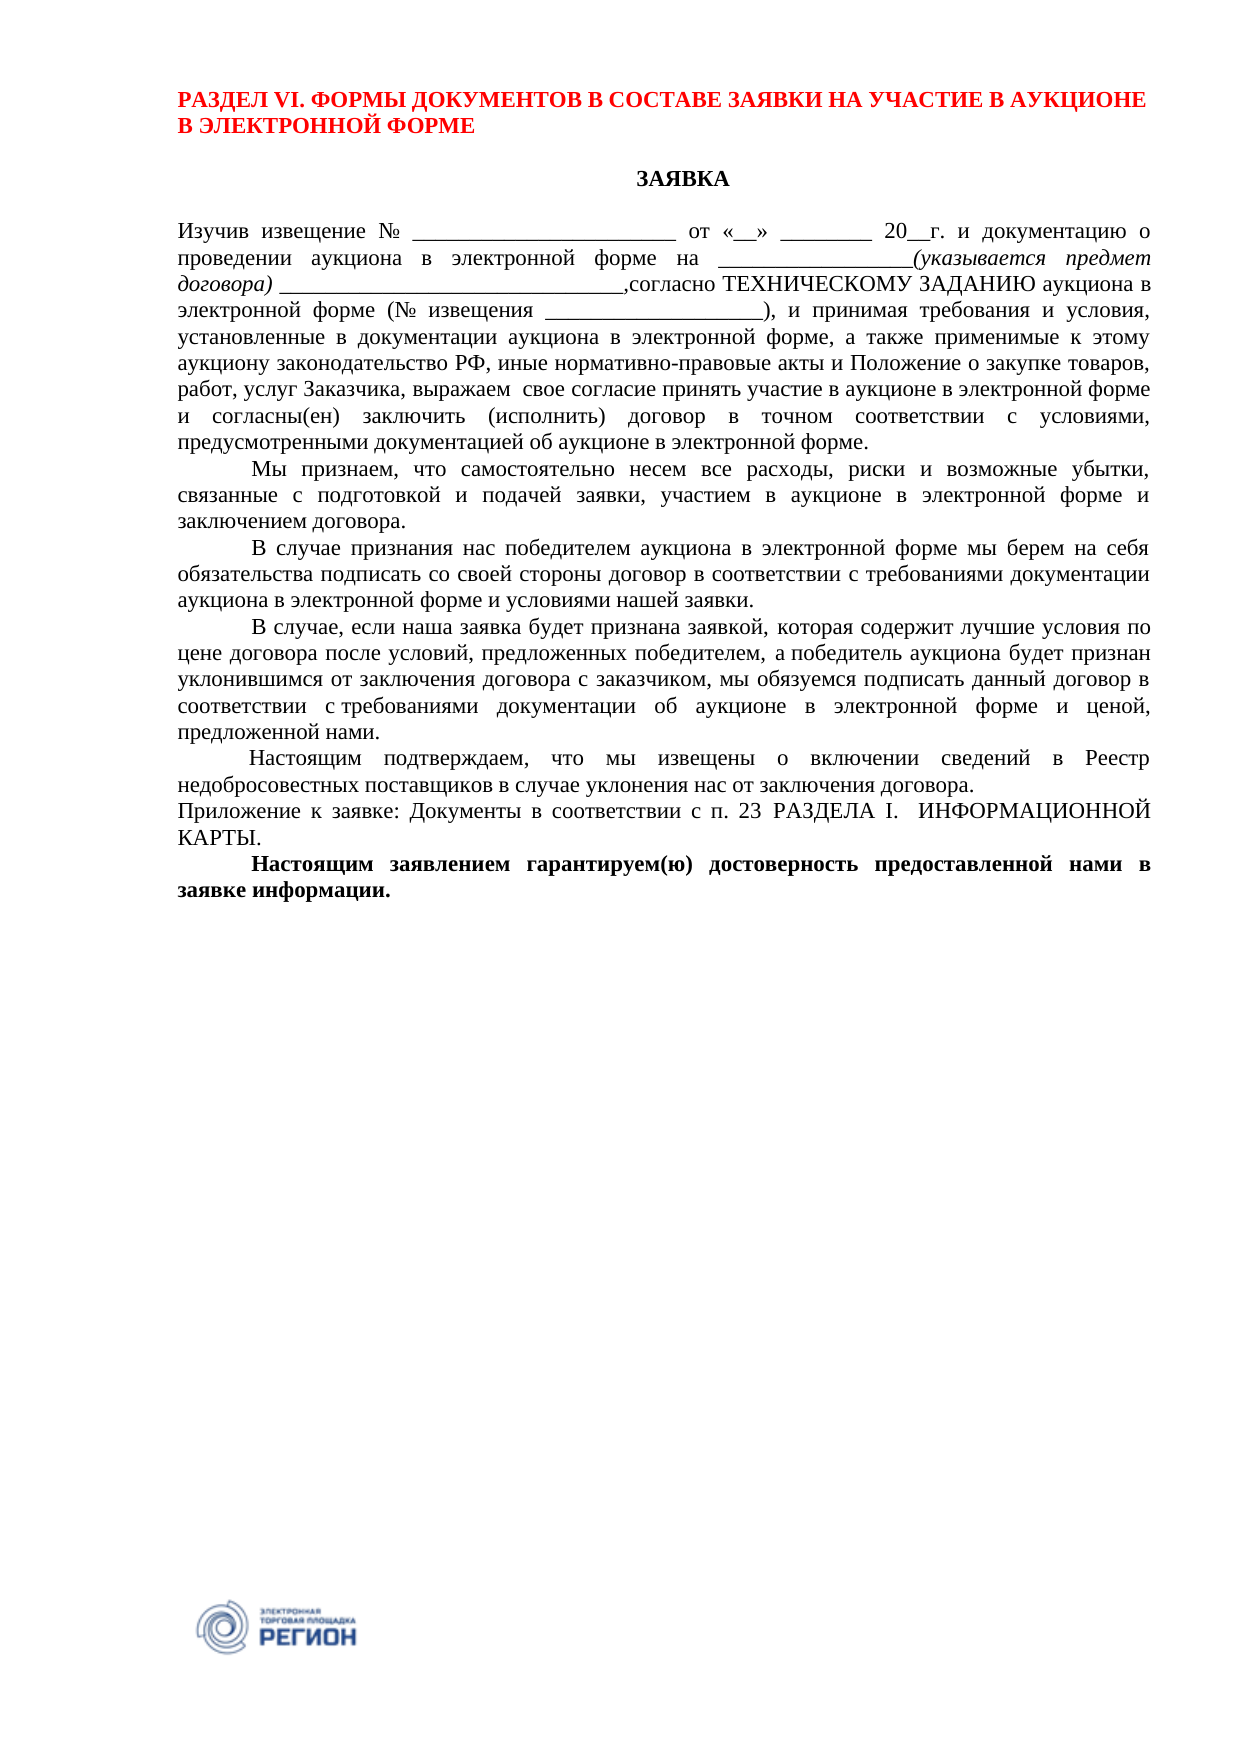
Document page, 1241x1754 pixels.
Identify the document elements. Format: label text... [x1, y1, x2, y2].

text РАЗДЕЛ VI. ФОРМЫ ДОКУМЕНТОВ В СОСТАВЕ ЗАЯВКИ НА УЧАСТИЕ В АУКЦИОНЕ В ЭЛЕКТРОННОЙ ФОРМЕ [177, 86, 1152, 138]
text В случае, если наша заявка будет признана заявкой, которая содержит лучшие условия по цене договора после условий, предложенных победителем, а победитель аукциона будет признан уклонившимся от заключения договора с заказчиком, мы обязуемся подписать данный договор в соответствии с требованиями документации об аукционе в электронной форме и ценой, предложенной нами. [177, 613, 1152, 744]
text Мы признаем, что самостоятельно несем все расходы, риски и возможные убытки, связанные с подготовкой и подачей заявки, участием в аукционе в электронной форме и заключением договора. [177, 454, 1152, 534]
text Настоящим подтверждаем, что мы извещены о включении сведений в Реестр недобросовестных поставщиков в случае уклонения нас от заключения договора. [177, 744, 1152, 797]
text В случае признания нас победителем аукциона в электронной форме мы берем на себя обязательства подписать со своей стороны договор в соответствии с требованиями документации аукциона в электронной форме и условиями нашей заявки. [177, 534, 1152, 613]
text ЗАЯВКА [177, 165, 1152, 191]
picture [177, 1584, 376, 1671]
text Приложение к заявке: Документы в соответствии с п. 23 РАЗДЕЛА I. ИНФОРМАЦИОННОЙ КАРТЫ. [177, 797, 1152, 850]
text Настоящим заявлением гарантируем(ю) достоверность предоставленной нами в заявке информации. [177, 850, 1152, 903]
text Изучив извещение № _______________________ от «__» ________ 20__г. и документацию о проведении аукциона в электронной форме на _________________(указывается предмет договора) ______________________________,согласно ТЕХНИЧЕСКОМУ ЗАДАНИЮ аукциона в электронной форме (№ извещения ___________________), и принимая требования и условия, установленные в документации аукциона в электронной форме, а также применимые к этому аукциону законодательство РФ, иные нормативно-правовые акты и Положение о закупке товаров, работ, услуг Заказчика, выражаем свое согласие принять участие в аукционе в электронной форме и согласны(ен) заключить (исполнить) договор в точном соответствии с условиями, предусмотренными документацией об аукционе в электронной форме. [177, 217, 1152, 454]
